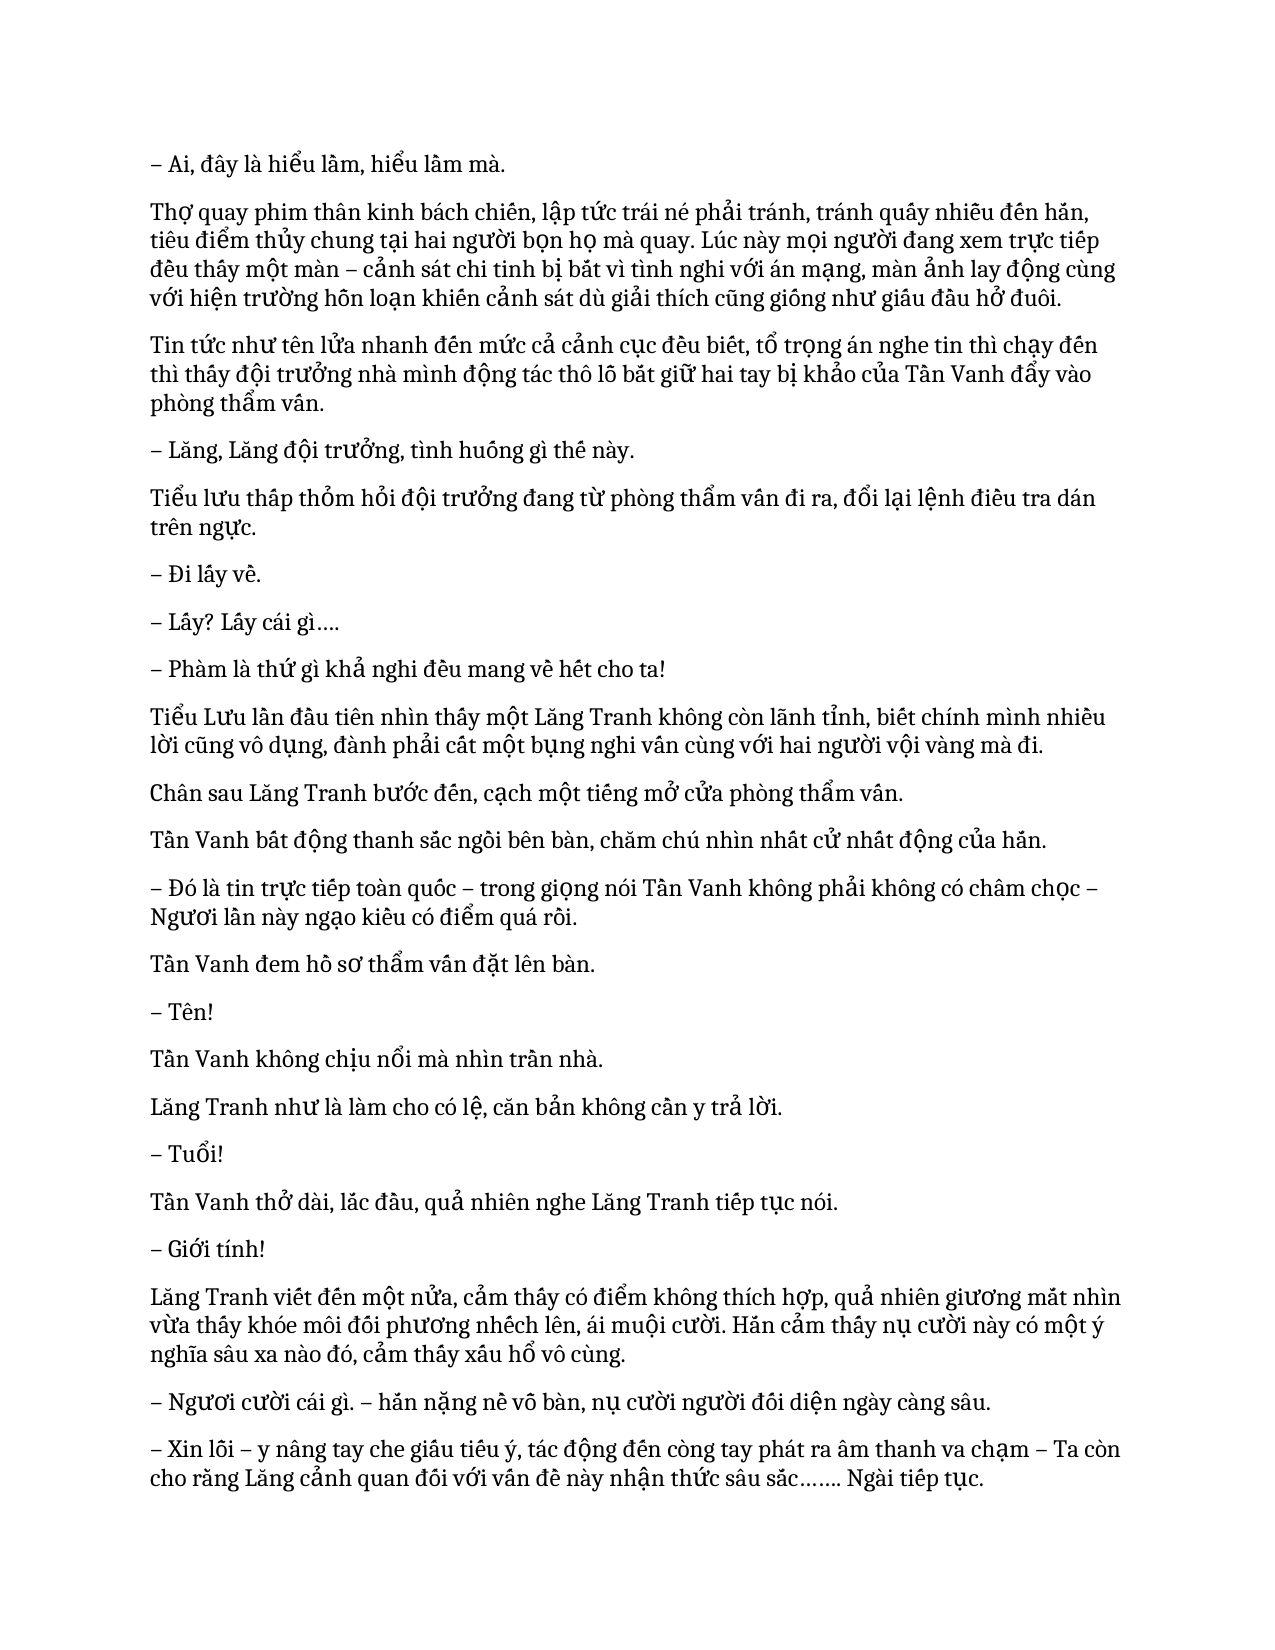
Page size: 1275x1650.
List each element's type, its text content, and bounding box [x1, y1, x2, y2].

text – Đó là tin trực tiếp toàn quốc – trong giọng nói Tần Vanh không phải không có châm chọc – Ngươi lần này ngạo kiều có điểm quá rồi. [150, 874, 1125, 931]
text Tần Vanh bất động thanh sắc ngồi bên bàn, chăm chú nhìn nhất cử nhất động của hắn. [150, 826, 1125, 855]
text – Phàm là thứ gì khả nghi đều mang về hết cho ta! [150, 655, 1125, 684]
text Thợ quay phim thân kinh bách chiến, lập tức trái né phải tránh, tránh quấy nhiễu đến hắn, tiêu điểm thủy chung tại hai người bọn họ mà quay. Lúc này mọi người đang xem trực tiếp đều thấy một màn – cảnh sát chi tinh bị bắt vì tình nghi với án mạng, màn ảnh lay động cùng với hiện trường hỗn loạn khiến cảnh sát dù giải thích cũng giống như giấu đầu hở đuôi. [150, 197, 1125, 312]
text – Xin lỗi – y nâng tay che giấu tiếu ý, tác động đến còng tay phát ra âm thanh va chạm – Ta còn cho rằng Lăng cảnh quan đối với vấn đề này nhận thức sâu sắc……. Ngài tiếp tục. [150, 1435, 1125, 1492]
text Lăng Tranh như là làm cho có lệ, căn bản không cần y trả lời. [150, 1092, 1125, 1121]
text Lăng Tranh viết đến một nửa, cảm thấy có điểm không thích hợp, quả nhiên giương mắt nhìn vừa thấy khóe môi đối phương nhếch lên, ái muội cười. Hắn cảm thấy nụ cười này có một ý nghĩa sâu xa nào đó, cảm thấy xấu hổ vô cùng. [150, 1282, 1125, 1369]
text Tần Vanh đem hồ sơ thẩm vấn đặt lên bàn. [150, 950, 1125, 979]
text – Ngươi cười cái gì. – hắn nặng nề vỗ bàn, nụ cười người đối diện ngày càng sâu. [150, 1387, 1125, 1416]
text – Tuổi! [150, 1140, 1125, 1169]
text Tiểu Lưu lần đầu tiên nhìn thấy một Lăng Tranh không còn lãnh tỉnh, biết chính mình nhiều lời cũng vô dụng, đành phải cất một bụng nghi vấn cùng với hai người vội vàng mà đi. [150, 702, 1125, 760]
text – Ai, đây là hiểu lầm, hiểu lầm mà. [150, 150, 1125, 179]
text – Đi lấy về. [150, 560, 1125, 589]
text – Giới tính! [150, 1235, 1125, 1264]
text Chân sau Lăng Tranh bước đến, cạch một tiếng mở cửa phòng thẩm vấn. [150, 779, 1125, 807]
text Tần Vanh không chịu nổi mà nhìn trần nhà. [150, 1045, 1125, 1074]
text Tần Vanh thở dài, lắc đầu, quả nhiên nghe Lăng Tranh tiếp tục nói. [150, 1187, 1125, 1216]
text – Lăng, Lăng đội trưởng, tình huống gì thế này. [150, 436, 1125, 465]
text Tin tức như tên lửa nhanh đến mức cả cảnh cục đều biết, tổ trọng án nghe tin thì chạy đến thì thấy đội trưởng nhà mình động tác thô lỗ bắt giữ hai tay bị khảo của Tần Vanh đẩy vào phòng thẩm vấn. [150, 331, 1125, 417]
text – Lấy? Lấy cái gì…. [150, 607, 1125, 636]
text Tiểu lưu thấp thỏm hỏi đội trưởng đang từ phòng thẩm vấn đi ra, đổi lại lệnh điều tra dán trên ngực. [150, 484, 1125, 541]
text – Tên! [150, 997, 1125, 1026]
